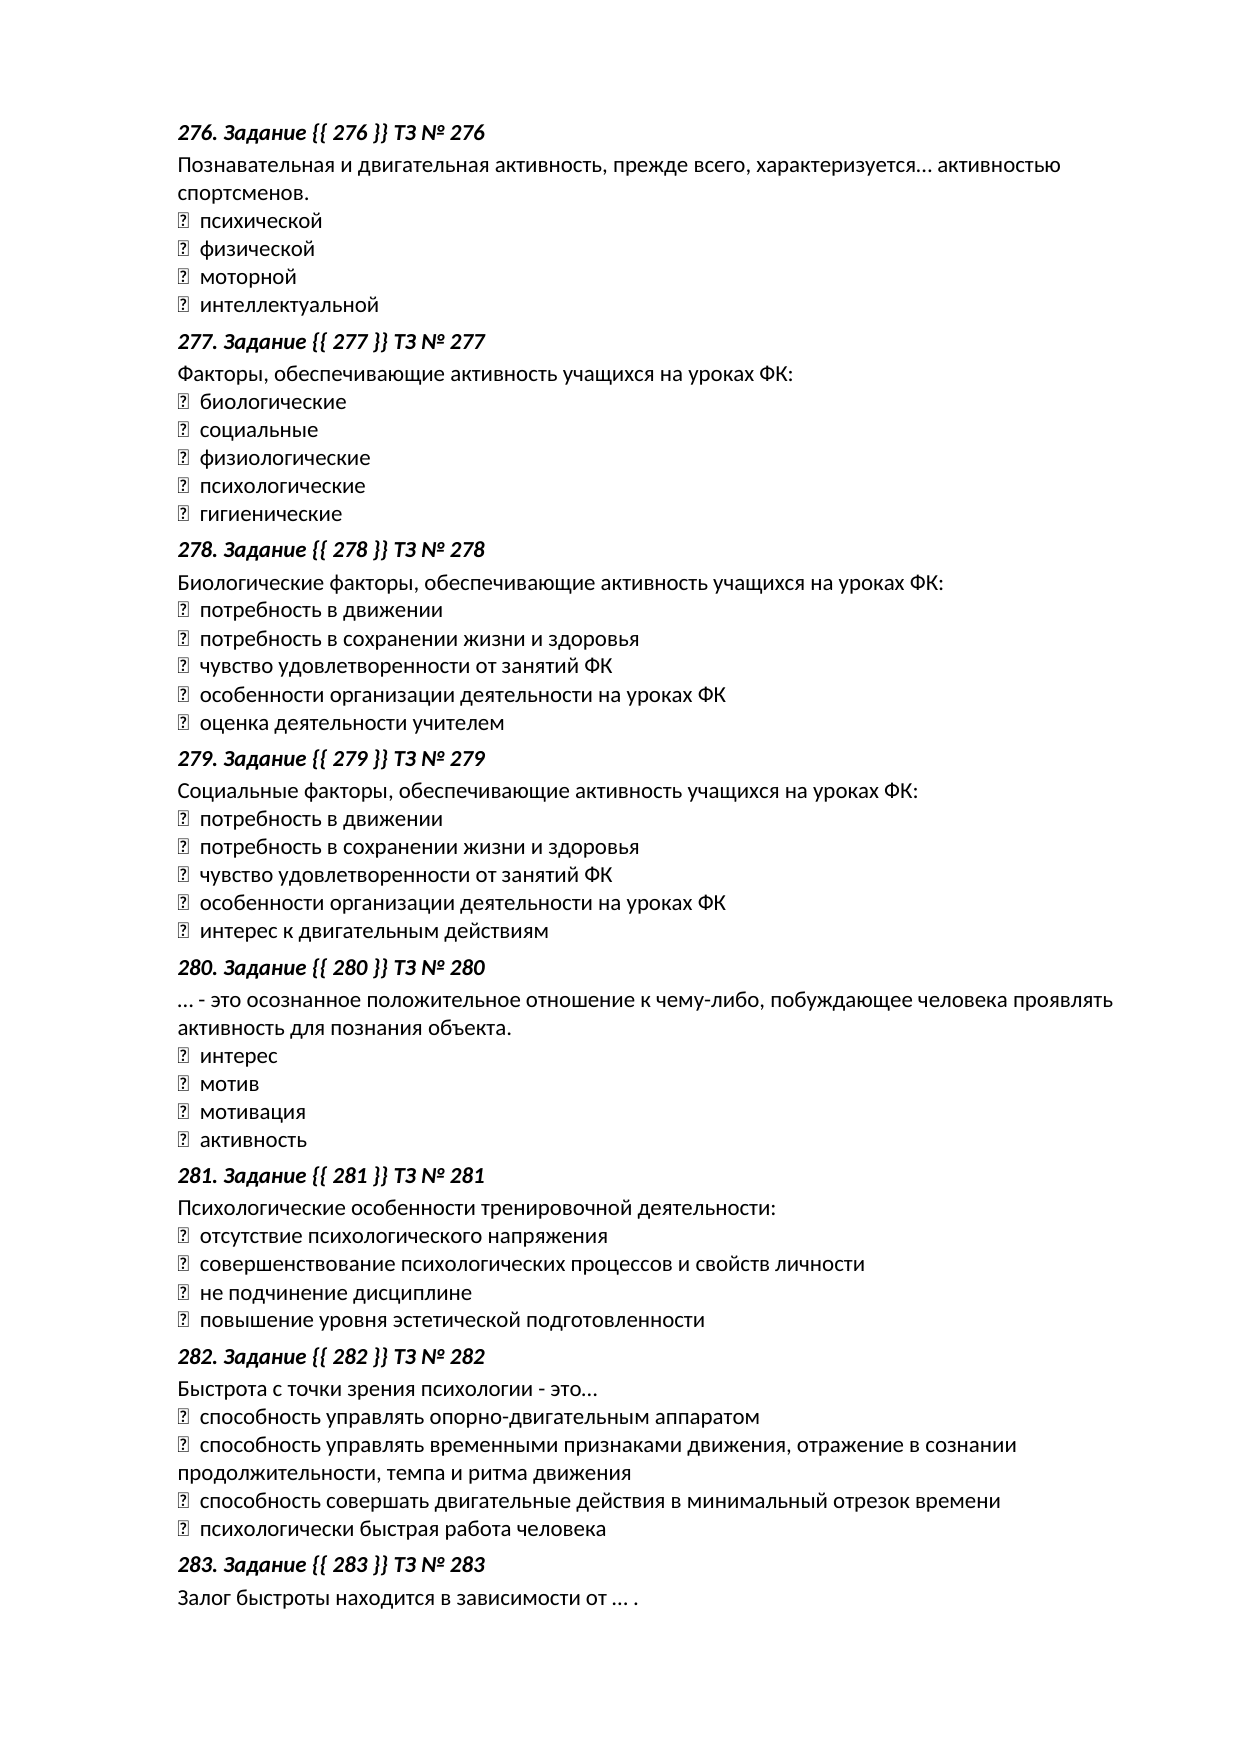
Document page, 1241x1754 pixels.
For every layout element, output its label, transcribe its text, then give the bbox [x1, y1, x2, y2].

text  потребность в сохранении жизни и здоровья [177, 832, 1152, 860]
text  физической [177, 234, 1152, 262]
text  психологически быстрая работа человека [177, 1514, 1152, 1542]
text  активность [177, 1125, 1152, 1153]
text  психологические [177, 471, 1152, 499]
text 283. Задание {{ 283 }} ТЗ № 283 [177, 1551, 1152, 1579]
text Психологические особенности тренировочной деятельности: [177, 1193, 1152, 1222]
text  потребность в сохранении жизни и здоровья [177, 624, 1152, 652]
text Быстрота с точки зрения психологии - это… [177, 1374, 1152, 1402]
text  чувство удовлетворенности от занятий ФК [177, 860, 1152, 888]
text 282. Задание {{ 282 }} ТЗ № 282 [177, 1342, 1152, 1370]
text  гигиенические [177, 499, 1152, 527]
text  не подчинение дисциплине [177, 1278, 1152, 1306]
text Познавательная и двигательная активность, прежде всего, характеризуется… активностью спортсменов. [177, 150, 1152, 206]
text 277. Задание {{ 277 }} ТЗ № 277 [177, 327, 1152, 355]
text  повышение уровня эстетической подготовленности [177, 1306, 1152, 1334]
text … - это осознанное положительное отношение к чему-либо, побуждающее человека проявлять активность для познания объекта. [177, 985, 1152, 1041]
text  оценка деятельности учителем [177, 708, 1152, 736]
text  способность управлять опорно-двигательным аппаратом [177, 1402, 1152, 1430]
text Социальные факторы, обеспечивающие активность учащихся на уроках ФК: [177, 776, 1152, 804]
text 276. Задание {{ 276 }} ТЗ № 276 [177, 118, 1152, 146]
text  биологические [177, 387, 1152, 415]
text  особенности организации деятельности на уроках ФК [177, 888, 1152, 916]
text  моторной [177, 262, 1152, 290]
text  чувство удовлетворенности от занятий ФК [177, 652, 1152, 680]
text Биологические факторы, обеспечивающие активность учащихся на уроках ФК: [177, 568, 1152, 596]
text  особенности организации деятельности на уроках ФК [177, 680, 1152, 708]
text  потребность в движении [177, 804, 1152, 832]
text  совершенствование психологических процессов и свойств личности [177, 1249, 1152, 1278]
text  отсутствие психологического напряжения [177, 1222, 1152, 1249]
text 278. Задание {{ 278 }} ТЗ № 278 [177, 535, 1152, 563]
text  потребность в движении [177, 596, 1152, 624]
text 281. Задание {{ 281 }} ТЗ № 281 [177, 1161, 1152, 1189]
text  физиологические [177, 443, 1152, 471]
text  мотив [177, 1069, 1152, 1097]
text Залог быстроты находится в зависимости от … . [177, 1583, 1152, 1611]
text  способность управлять временными признаками движения, отражение в сознании продолжительности, темпа и ритма движения [177, 1430, 1152, 1486]
text 280. Задание {{ 280 }} ТЗ № 280 [177, 953, 1152, 981]
text  интерес [177, 1041, 1152, 1069]
text  интерес к двигательным действиям [177, 916, 1152, 944]
text  социальные [177, 415, 1152, 443]
text  способность совершать двигательные действия в минимальный отрезок времени [177, 1486, 1152, 1514]
text Факторы, обеспечивающие активность учащихся на уроках ФК: [177, 359, 1152, 387]
text  мотивация [177, 1097, 1152, 1125]
text  интеллектуальной [177, 290, 1152, 318]
text  психической [177, 206, 1152, 234]
text 279. Задание {{ 279 }} ТЗ № 279 [177, 744, 1152, 772]
